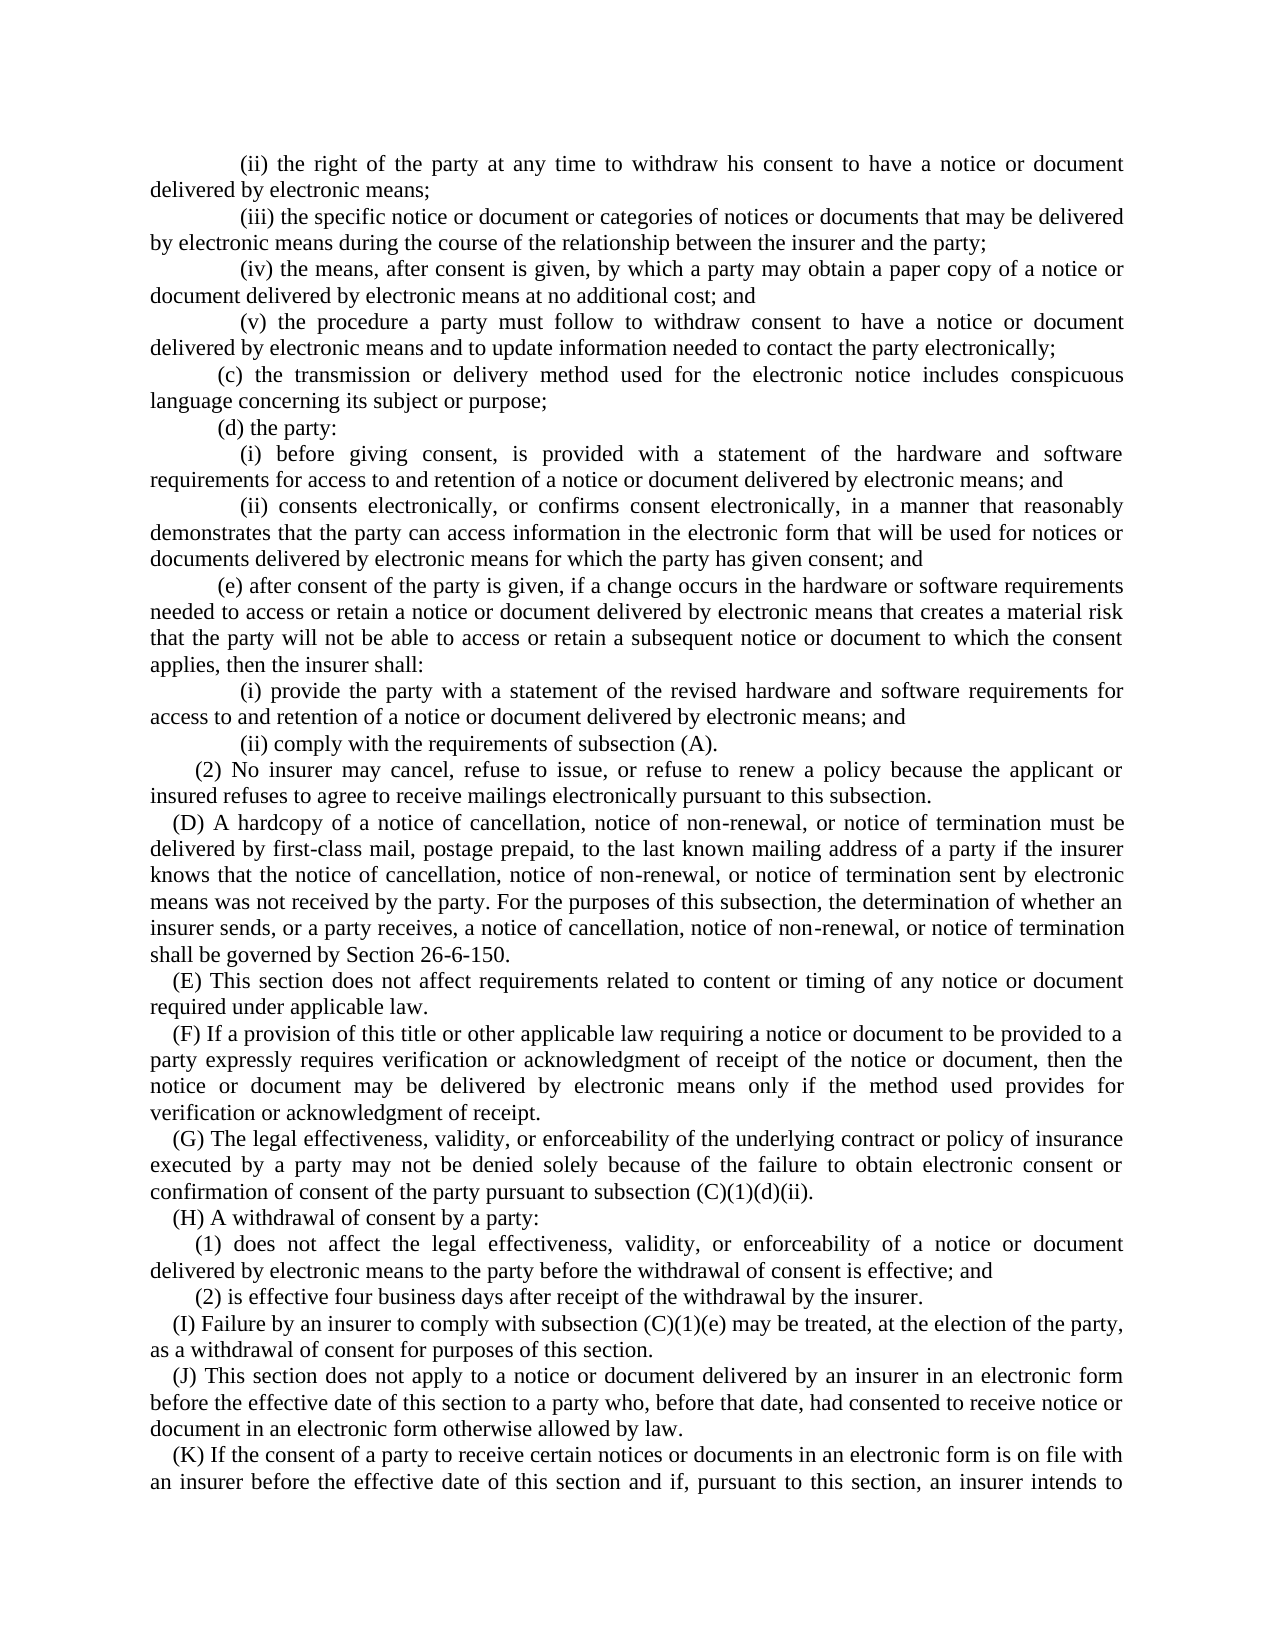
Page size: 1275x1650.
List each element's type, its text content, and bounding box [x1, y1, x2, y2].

text (E) This section does not affect requirements related to content or timing of any notice or document required under applicable law. [150, 967, 1125, 1020]
text (2) No insurer may cancel, refuse to issue, or refuse to renew a policy because the applicant or insured refuses to agree to receive mailings electronically pursuant to this subsection. [150, 756, 1125, 809]
text (e) after consent of the party is given, if a change occurs in the hardware or software requirements needed to access or retain a notice or document delivered by electronic means that creates a material risk that the party will not be able to access or retain a subsequent notice or document to which the consent applies, then the insurer shall: [150, 572, 1125, 677]
text (D) A hardcopy of a notice of cancellation, notice of non-renewal, or notice of termination must be delivered by first-class mail, postage prepaid, to the last known mailing address of a party if the insurer knows that the notice of cancellation, notice of non-renewal, or notice of termination sent by electronic means was not received by the party. For the purposes of this subsection, the determination of whether an insurer sends, or a party receives, a notice of cancellation, notice of non-renewal, or notice of termination shall be governed by Section 26-6-150. [150, 809, 1125, 967]
text (ii) consents electronically, or confirms consent electronically, in a manner that reasonably demonstrates that the party can access information in the electronic form that will be used for notices or documents delivered by electronic means for which the party has given consent; and [150, 493, 1125, 572]
text (iv) the means, after consent is given, by which a party may obtain a paper copy of a notice or document delivered by electronic means at no additional cost; and [150, 255, 1125, 308]
text (i) provide the party with a statement of the revised hardware and software requirements for access to and retention of a notice or document delivered by electronic means; and [150, 677, 1125, 730]
text (1) does not affect the legal effectiveness, validity, or enforceability of a notice or document delivered by electronic means to the party before the withdrawal of consent is effective; and [150, 1231, 1125, 1283]
text (i) before giving consent, is provided with a statement of the hardware and software requirements for access to and retention of a notice or document delivered by electronic means; and [150, 440, 1125, 493]
text (ii) comply with the requirements of subsection (A). [150, 730, 1125, 756]
text (G) The legal effectiveness, validity, or enforceability of the underlying contract or policy of insurance executed by a party may not be denied solely because of the failure to obtain electronic consent or confirmation of consent of the party pursuant to subsection (C)(1)(d)(ii). [150, 1125, 1125, 1204]
text (2) is effective four business days after receipt of the withdrawal by the insurer. [150, 1283, 1125, 1309]
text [150, 1441, 1125, 1494]
text (d) the party: [150, 413, 1125, 440]
text (iii) the specific notice or document or categories of notices or documents that may be delivered by electronic means during the course of the relationship between the insurer and the party; [150, 203, 1125, 255]
text (c) the transmission or delivery method used for the electronic notice includes conspicuous language concerning its subject or purpose; [150, 361, 1125, 413]
text (v) the procedure a party must follow to withdraw consent to have a notice or document delivered by electronic means and to update information needed to contact the party electronically; [150, 308, 1125, 361]
text (F) If a provision of this title or other applicable law requiring a notice or document to be provided to a party expressly requires verification or acknowledgment of receipt of the notice or document, then the notice or document may be delivered by electronic means only if the method used provides for verification or acknowledgment of receipt. [150, 1020, 1125, 1125]
text (J) This section does not apply to a notice or document delivered by an insurer in an electronic form before the effective date of this section to a party who, before that date, had consented to receive notice or document in an electronic form otherwise allowed by law. [150, 1362, 1125, 1441]
text (ii) the right of the party at any time to withdraw his consent to have a notice or document delivered by electronic means; [150, 150, 1125, 203]
text (I) Failure by an insurer to comply with subsection (C)(1)(e) may be treated, at the election of the party, as a withdrawal of consent for purposes of this section. [150, 1309, 1125, 1362]
text (H) A withdrawal of consent by a party: [150, 1204, 1125, 1231]
